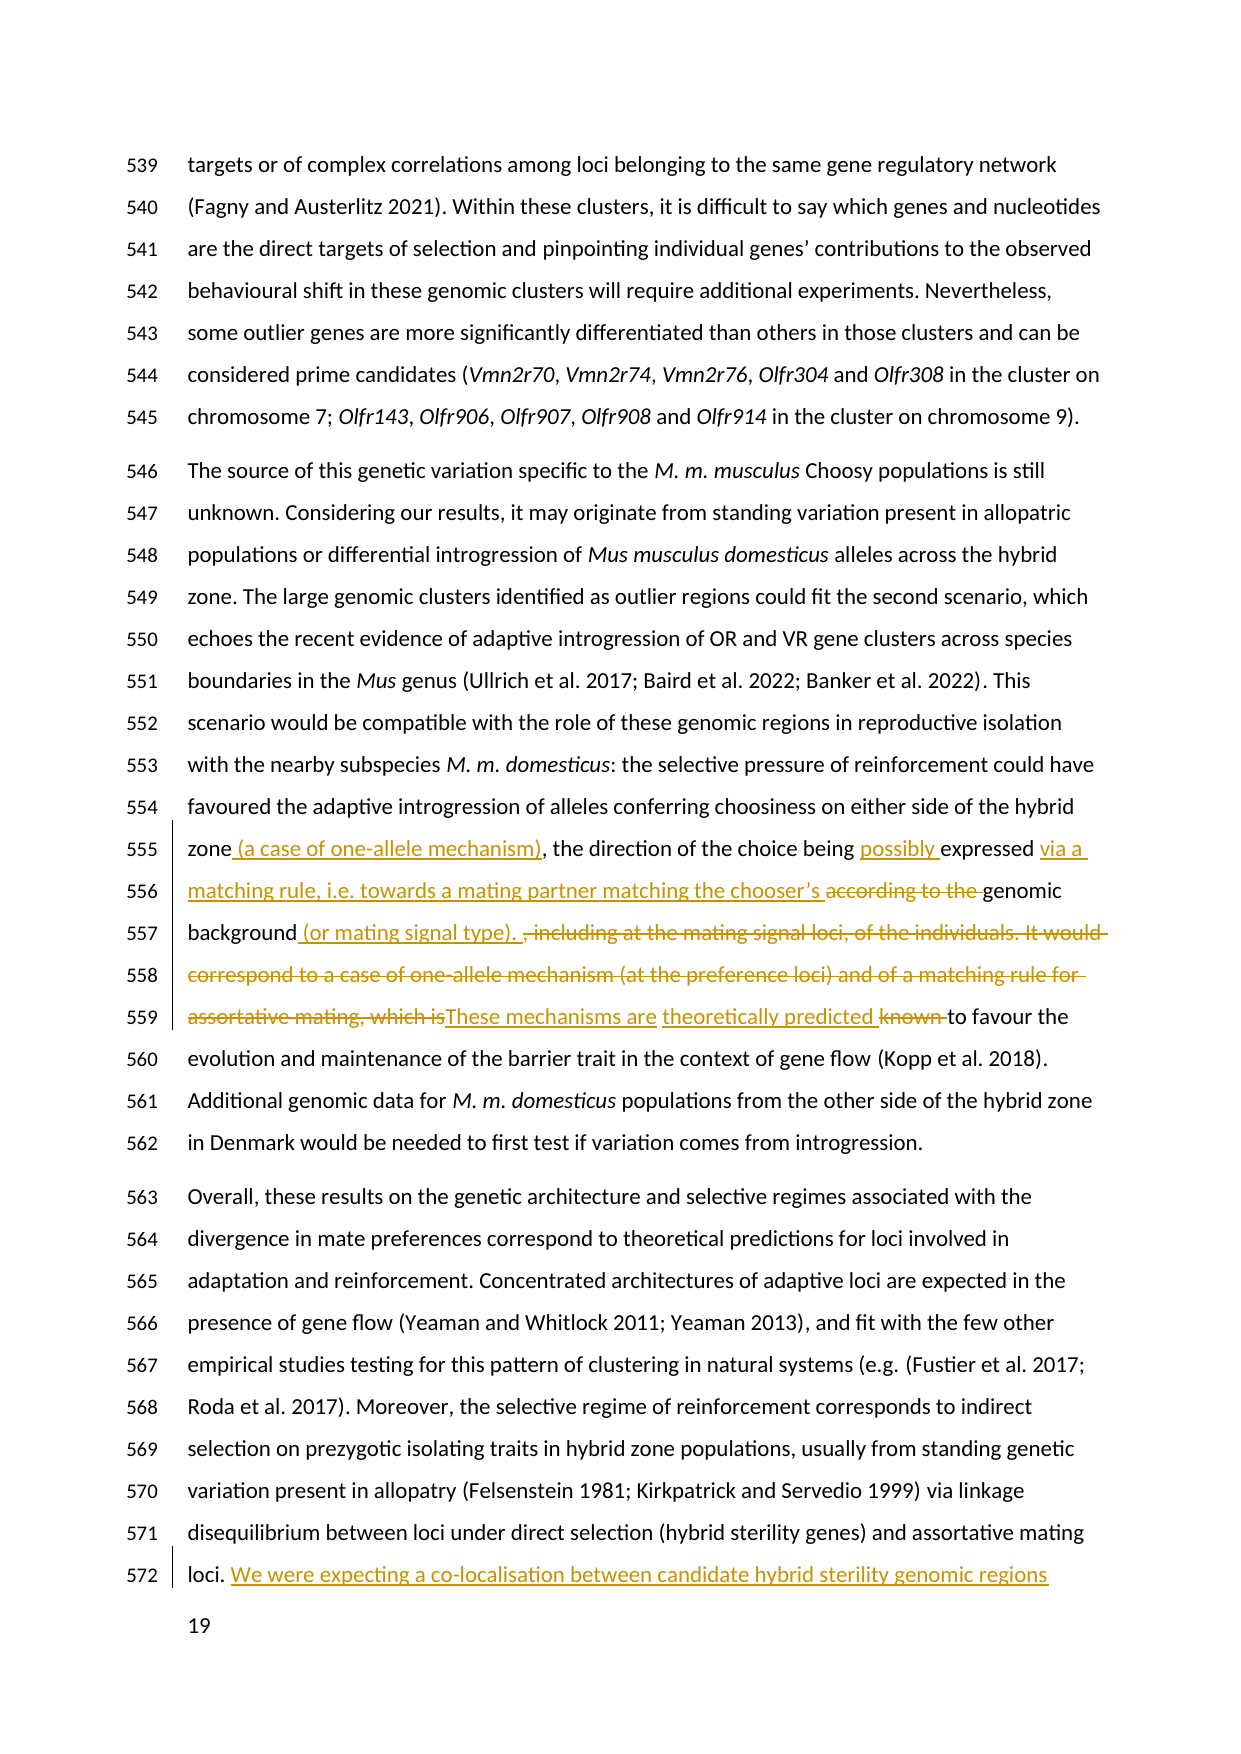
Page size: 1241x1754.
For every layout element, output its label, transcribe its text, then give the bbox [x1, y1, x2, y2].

text The source of this genetic variation specific to the M. m. musculus Choosy populations is still unknown. Considering our results, it may originate from standing variation present in allopatric populations or differential introgression of Mus musculus domesticus alleles across the hybrid zone. The large genomic clusters identified as outlier regions could fit the second scenario, which echoes the recent evidence of adaptive introgression of OR and VR gene clusters across species boundaries in the Mus genus (Ullrich et al. 2017; Baird et al. 2022; Banker et al. 2022). This scenario would be compatible with the role of these genomic regions in reproductive isolation with the nearby subspecies M. m. domesticus: the selective pressure of reinforcement could have favoured the adaptive introgression of alleles conferring choosiness on either side of the hybrid zone, the direction of the choice being expressed genomic background to favour the evolution and maintenance of the barrier trait in the context of gene flow (Kopp et al. 2018). Additional genomic data for M. m. domesticus populations from the other side of the hybrid zone in Denmark would be needed to first test if variation comes from introgression. [187, 456, 1107, 1156]
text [187, 1182, 1107, 1588]
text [187, 150, 1107, 430]
